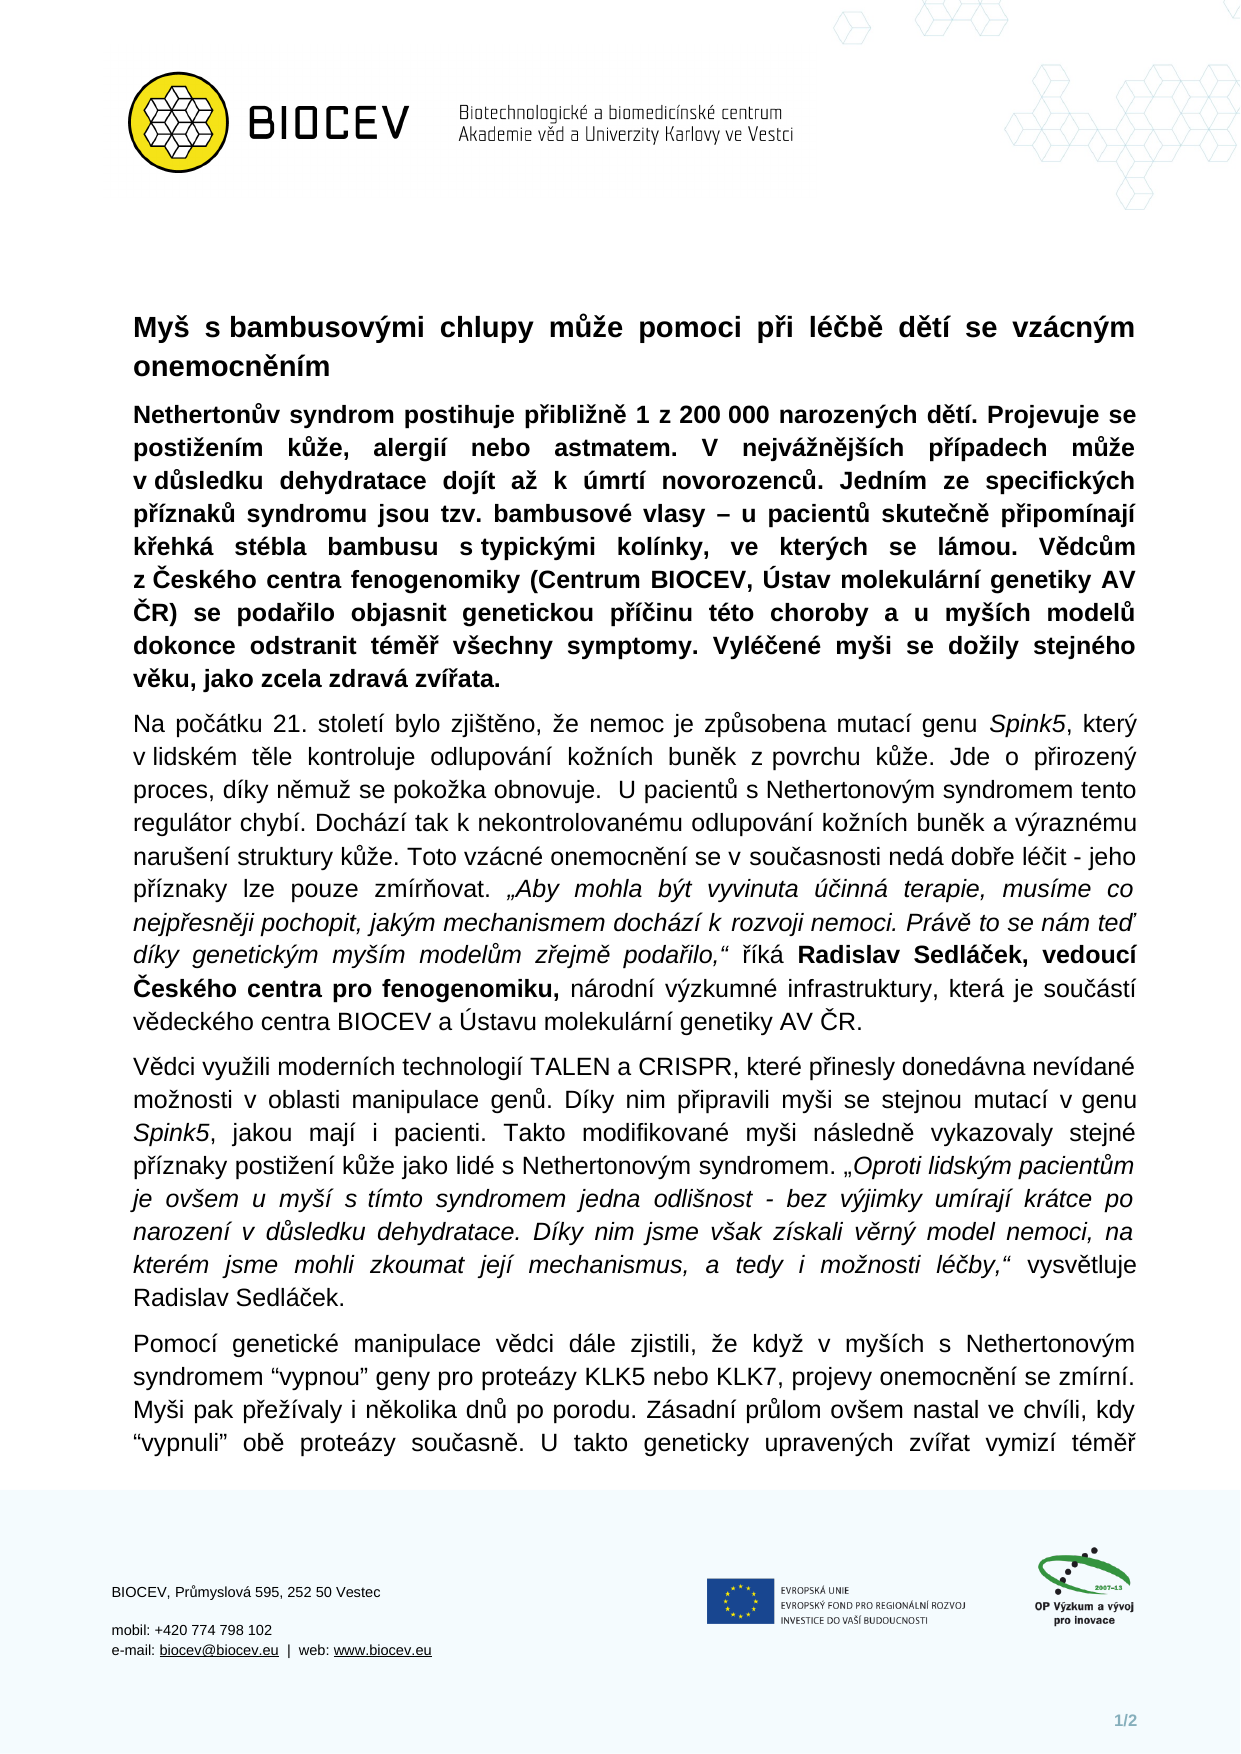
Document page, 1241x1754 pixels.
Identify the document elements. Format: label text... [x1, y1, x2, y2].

picture [103, 44, 817, 198]
text Vědci využili moderních technologií TALEN a CRISPR, které přinesly donedávna nevídané možnosti v oblasti manipulace genů. Díky nim připravili myši se stejnou mutací v genu Spink5, jakou mají i pacienti. Takto modifikované myši následně vykazovaly stejné příznaky postižení kůže jako lidé s Nethertonovým syndromem. „Oproti lidským pacientům je ovšem u myší s tímto syndromem jedna odlišnost - bez výjimky umírají krátce po narození v důsledku dehydratace. Díky nim jsme však získali věrný model nemoci, na kterém jsme mohli zkoumat její mechanismus, a tedy i možnosti léčby,“ vysvětluje Radislav Sedláček. [133, 1052, 1137, 1312]
picture [658, 1534, 1182, 1639]
text Myš s bambusovými chlupy může pomoci při léčbě dětí se vzácným onemocněním [133, 310, 1137, 382]
picture [831, 0, 1241, 210]
text Nethertonův syndrom postihuje přibližně 1 z 200 000 narozených dětí. Projevuje se postižením kůže, alergií nebo astmatem. V nejvážnějších případech může v důsledku dehydratace dojít až k úmrtí novorozenců. Jedním ze specifických příznaků syndromu jsou tzv. bambusové vlasy – u pacientů skutečně připomínají křehká stébla bambusu s typickými kolínky, ve kterých se lámou. Vědcům z Českého centra fenogenomiky (Centrum BIOCEV, Ústav molekulární genetiky AV ČR) se podařilo objasnit genetickou příčinu této choroby a u myších modelů dokonce odstranit téměř všechny symptomy. Vyléčené myši se dožily stejného věku, jako zcela zdravá zvířata. [133, 400, 1137, 693]
text Na počátku 21. století bylo zjištěno, že nemoc je způsobena mutací genu Spink5, který v lidském těle kontroluje odlupování kožních buněk z povrchu kůže. Jde o přirozený proces, díky němuž se pokožka obnovuje. U pacientů s Nethertonovým syndromem tento regulátor chybí. Dochází tak k nekontrolovanému odlupování kožních buněk a výraznému narušení struktury kůže. Toto vzácné onemocnění se v současnosti nedá dobře léčit - jeho příznaky lze pouze zmírňovat. „Aby mohla být vyvinuta účinná terapie, musíme co nejpřesněji pochopit, jakým mechanismem dochází k rozvoji nemoci. Právě to se nám teď díky genetickým myším modelům zřejmě podařilo,“ říká Radislav Sedláček, vedoucí Českého centra pro fenogenomiku, národní výzkumné infrastruktury, která je součástí vědeckého centra BIOCEV a Ústavu molekulární genetiky AV ČR. [133, 709, 1137, 1035]
